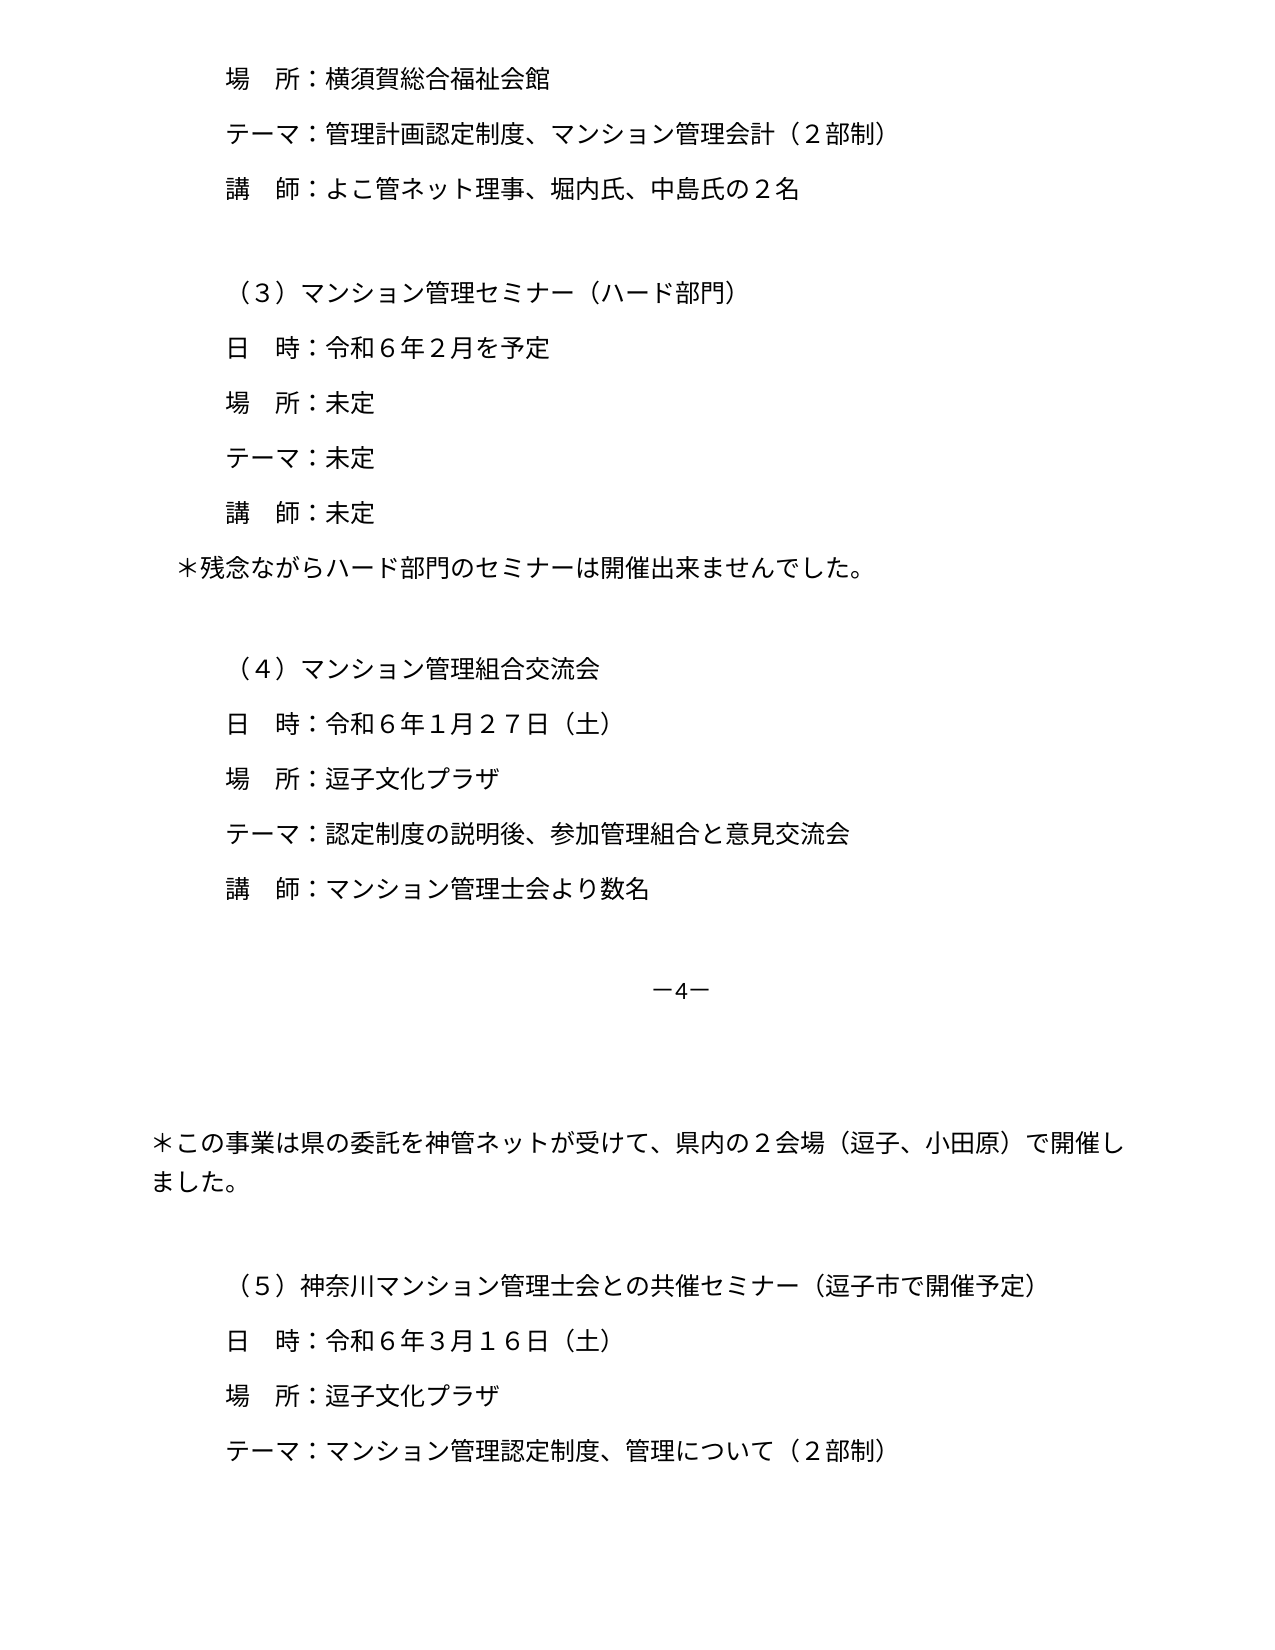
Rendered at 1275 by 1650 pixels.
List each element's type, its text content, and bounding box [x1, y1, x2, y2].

text 場 所：未定 [175, 383, 1125, 419]
text （５）神奈川マンション管理士会との共催セミナー（逗子市で開催予定） [150, 1266, 1125, 1302]
text （３）マンション管理セミナー（ハード部門） [150, 273, 1125, 309]
text テーマ：未定 [175, 438, 1125, 474]
text 講 師：マンション管理士会より数名 [175, 869, 1125, 906]
text テーマ：管理計画認定制度、マンション管理会計（２部制） [150, 114, 1125, 150]
text －4－ [150, 971, 1125, 1007]
text （４）マンション管理組合交流会 [175, 649, 1125, 686]
text 場 所：逗子文化プラザ [175, 759, 1125, 796]
text テーマ：認定制度の説明後、参加管理組合と意見交流会 [175, 814, 1125, 851]
text テーマ：マンション管理認定制度、管理について（２部制） [150, 1431, 1125, 1467]
text 日 時：令和６年２月を予定 [175, 328, 1125, 364]
text ＊残念ながらハード部門のセミナーは開催出来ませんでした。 [175, 548, 1125, 584]
text 場 所：横須賀総合福祉会館 [150, 59, 1125, 95]
text ＊この事業は県の委託を神管ネットが受けて、県内の２会場（逗子、小田原）で開催しました。 [150, 1124, 1125, 1198]
text 場 所：逗子文化プラザ [150, 1376, 1125, 1412]
text 日 時：令和６年１月２７日（土） [175, 704, 1125, 741]
text 日 時：令和６年３月１６日（土） [150, 1321, 1125, 1357]
text 講 師：未定 [175, 493, 1125, 529]
text 講 師：よこ管ネット理事、堀内氏、中島氏の２名 [150, 169, 1125, 205]
